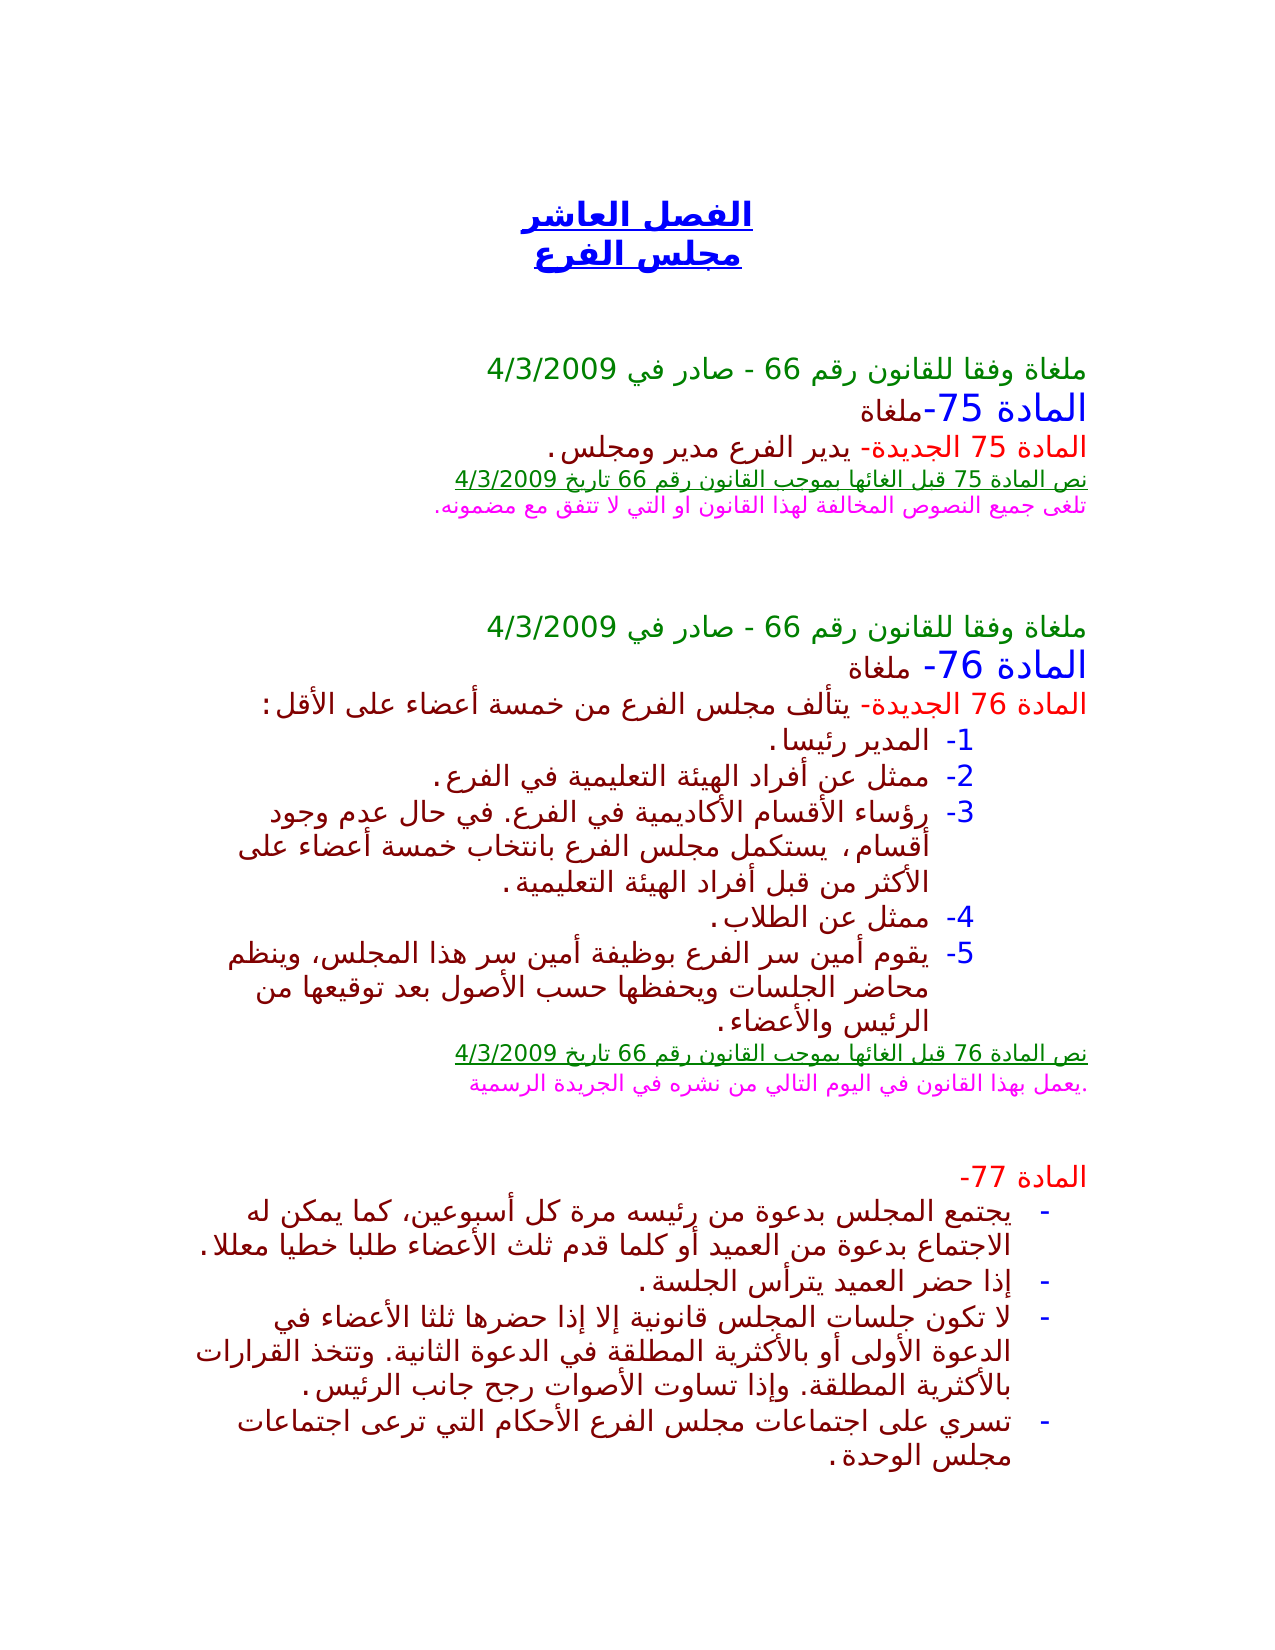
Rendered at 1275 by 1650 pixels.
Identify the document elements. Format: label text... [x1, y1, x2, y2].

text 5- يقوم أمين سر الفرع بوظيفة أمين سر هذا المجلس، وينظم محاضر الجلسات ويحفظها حسب الأصول بعد توقيعها من الرئيس والأعضاء. [187, 937, 975, 1040]
text الفصل العاشر [187, 195, 1087, 234]
text نص المادة 76 قبل الغائها بموجب القانون رقم 66 تاريخ 4/3/2009 [180, 1040, 1087, 1067]
text 4- ممثل عن الطلاب. [187, 901, 975, 937]
text المادة 76 الجديدة- يتألف مجلس الفرع من خمسة أعضاء على الأقل: [187, 688, 1087, 723]
text مجلس الفرع [187, 234, 1087, 273]
text 3- رؤساء الأقسام الأكاديمية في الفرع. في حال عدم وجود أقسام، يستكمل مجلس الفرع بانتخاب خمسة أعضاء على الأكثر من قبل أفراد الهيئة التعليمية. [187, 795, 975, 901]
text المادة 76- ملغاة [180, 644, 1087, 688]
text 2- ممثل عن أفراد الهيئة التعليمية في الفرع. [187, 759, 975, 795]
text  يجتمع المجلس بدعوة من رئيسه مرة كل أسبوعين، كما يمكن له الاجتماع بدعوة من العميد أو كلما قدم ثلث الأعضاء طلبا خطيا معللا. [187, 1195, 1050, 1264]
text  تسري على اجتماعات مجلس الفرع الأحكام التي ترعى اجتماعات مجلس الوحدة. [187, 1404, 1050, 1474]
text ملغاة وفقا للقانون رقم 66 - صادر في 4/3/2009 [187, 610, 1087, 644]
text  إذا حضر العميد يترأس الجلسة. [187, 1264, 1050, 1300]
text يعمل بهذا القانون في اليوم التالي من نشره في الجريدة الرسمية. [187, 1067, 1087, 1098]
text المادة 77- [187, 1161, 1087, 1195]
text تلغى جميع النصوص المخالفة لهذا القانون او التي لا تتفق مع مضمونه. [180, 493, 1087, 519]
text  لا تكون جلسات المجلس قانونية إلا إذا حضرها ثلثا الأعضاء في الدعوة الأولى أو بالأكثرية المطلقة في الدعوة الثانية. وتتخذ القرارات بالأكثرية المطلقة. وإذا تساوت الأصوات رجح جانب الرئيس. [187, 1300, 1050, 1404]
text ملغاة وفقا للقانون رقم 66 - صادر في 4/3/2009 [187, 352, 1087, 386]
text المادة 75-ملغاة [180, 386, 1087, 430]
text 1- المدير رئيسا. [187, 723, 975, 759]
text نص المادة 75 قبل الغائها بموجب القانون رقم 66 تاريخ 4/3/2009 [180, 466, 1087, 493]
text المادة 75 الجديدة- يدير الفرع مدير ومجلس. [187, 430, 1087, 466]
